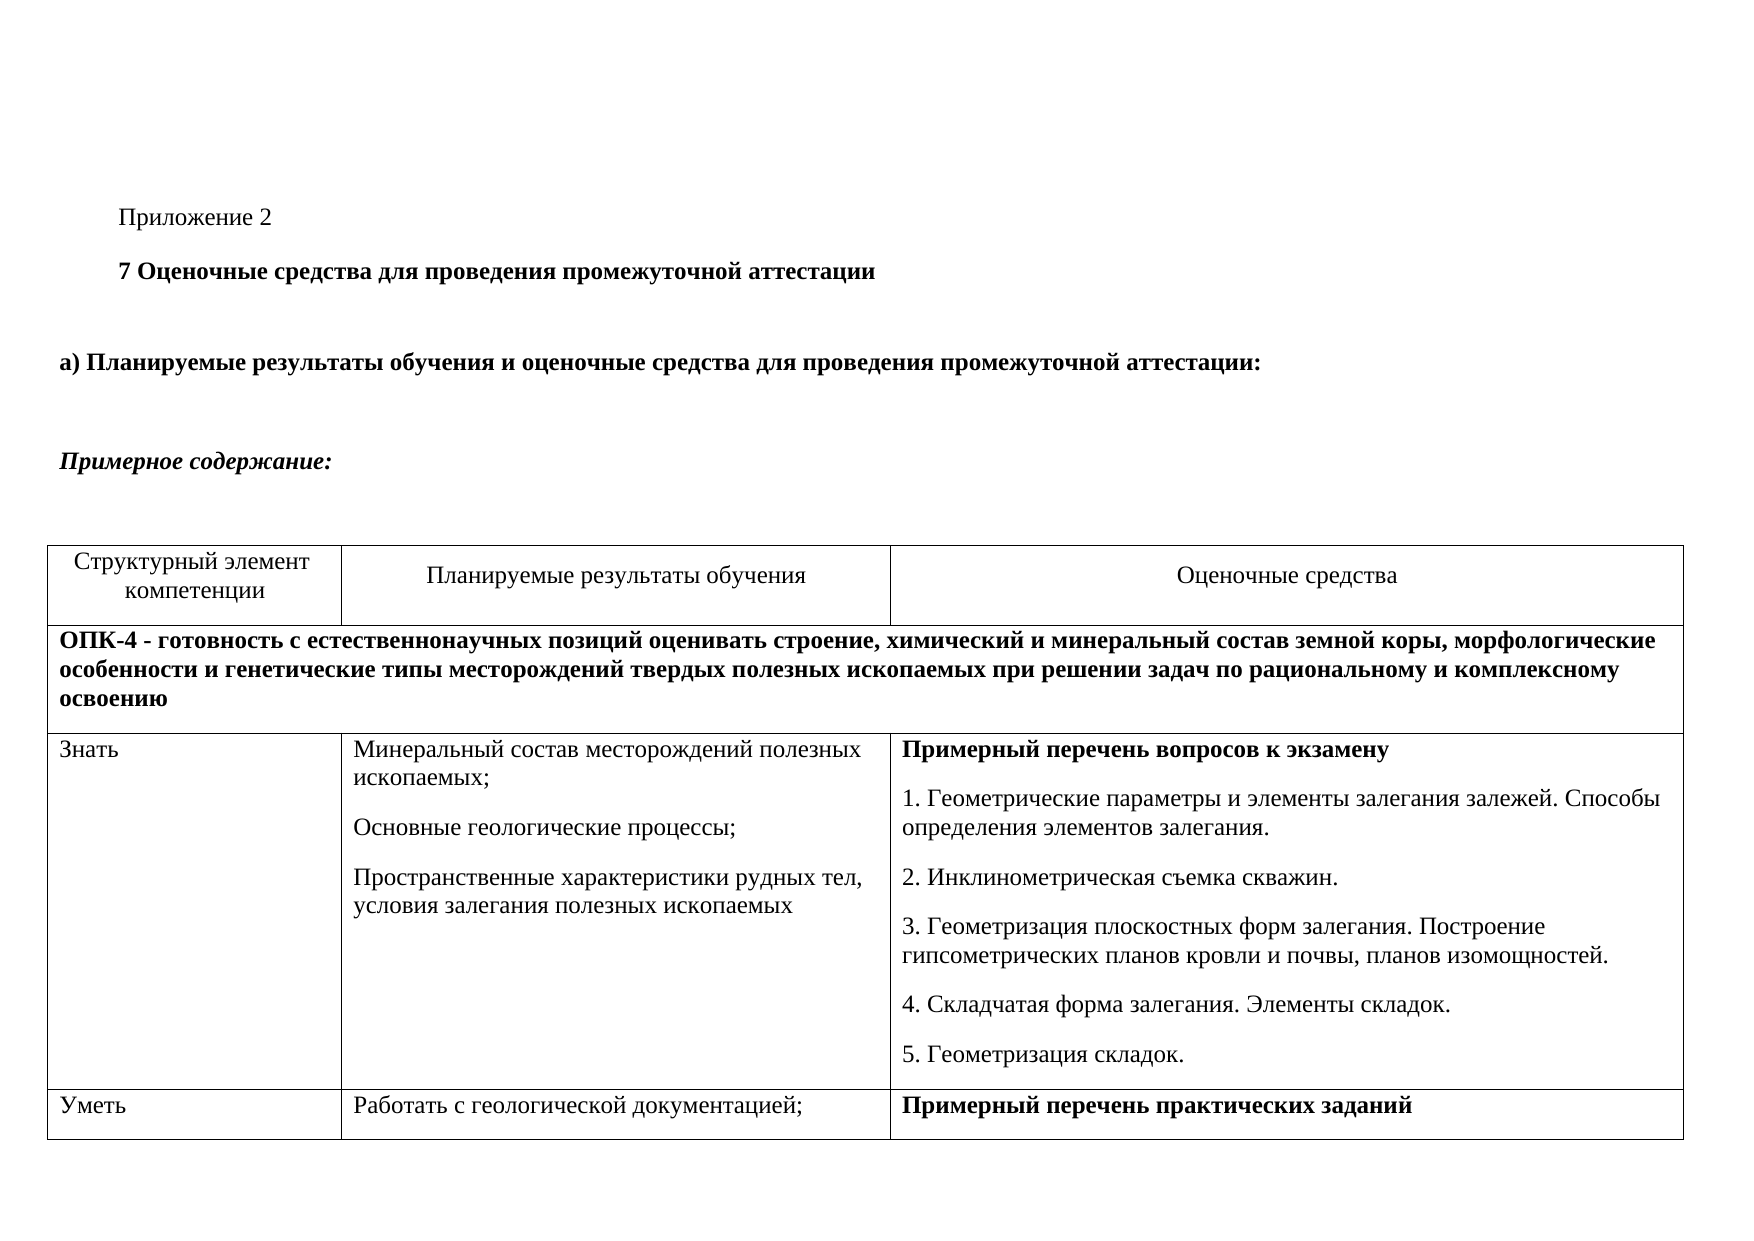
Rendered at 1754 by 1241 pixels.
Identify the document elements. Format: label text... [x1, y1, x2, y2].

table_cell Уметь [48, 1090, 341, 1139]
table_cell Знать [48, 734, 341, 1089]
table_header Оценочные средства [891, 546, 1683, 624]
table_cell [891, 1090, 1683, 1139]
table_header Структурный элемент компетенции [48, 546, 341, 624]
table_cell Примерный перечень вопросов к экзамену 1. Геометрические параметры и элементы залегания залежей. Способы определения элементов залегания. 2. Инклинометрическая съемка скважин. 3. Геометризация плоскостных форм залегания. Построение гипсометрических планов кровли и почвы, планов изомощностей. 4. Складчатая форма залегания. Элементы складок. 5. Геометризация складок. [891, 734, 1683, 1089]
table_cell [342, 1090, 890, 1139]
table_cell Минеральный состав месторождений полезных ископаемых; Основные геологические процессы; Пространственные характеристики рудных тел, условия залегания полезных ископаемых [342, 734, 890, 1089]
subtitle Приложение 2 [118, 202, 1695, 231]
table_header Планируемые результаты обучения [342, 546, 890, 624]
text а) Планируемые результаты обучения и оценочные средства для проведения промежуточной аттестации: [59, 347, 1695, 376]
table_cell ОПК-4 - готовность с естественнонаучных позиций оценивать строение, химический и минеральный состав земной коры, морфологические особенности и генетические типы месторождений твердых полезных ископаемых при решении задач по рациональному и комплексному освоению [48, 626, 1683, 733]
subtitle 7 Оценочные средства для проведения промежуточной аттестации [118, 256, 1695, 285]
text Примерное содержание: [59, 446, 1695, 475]
